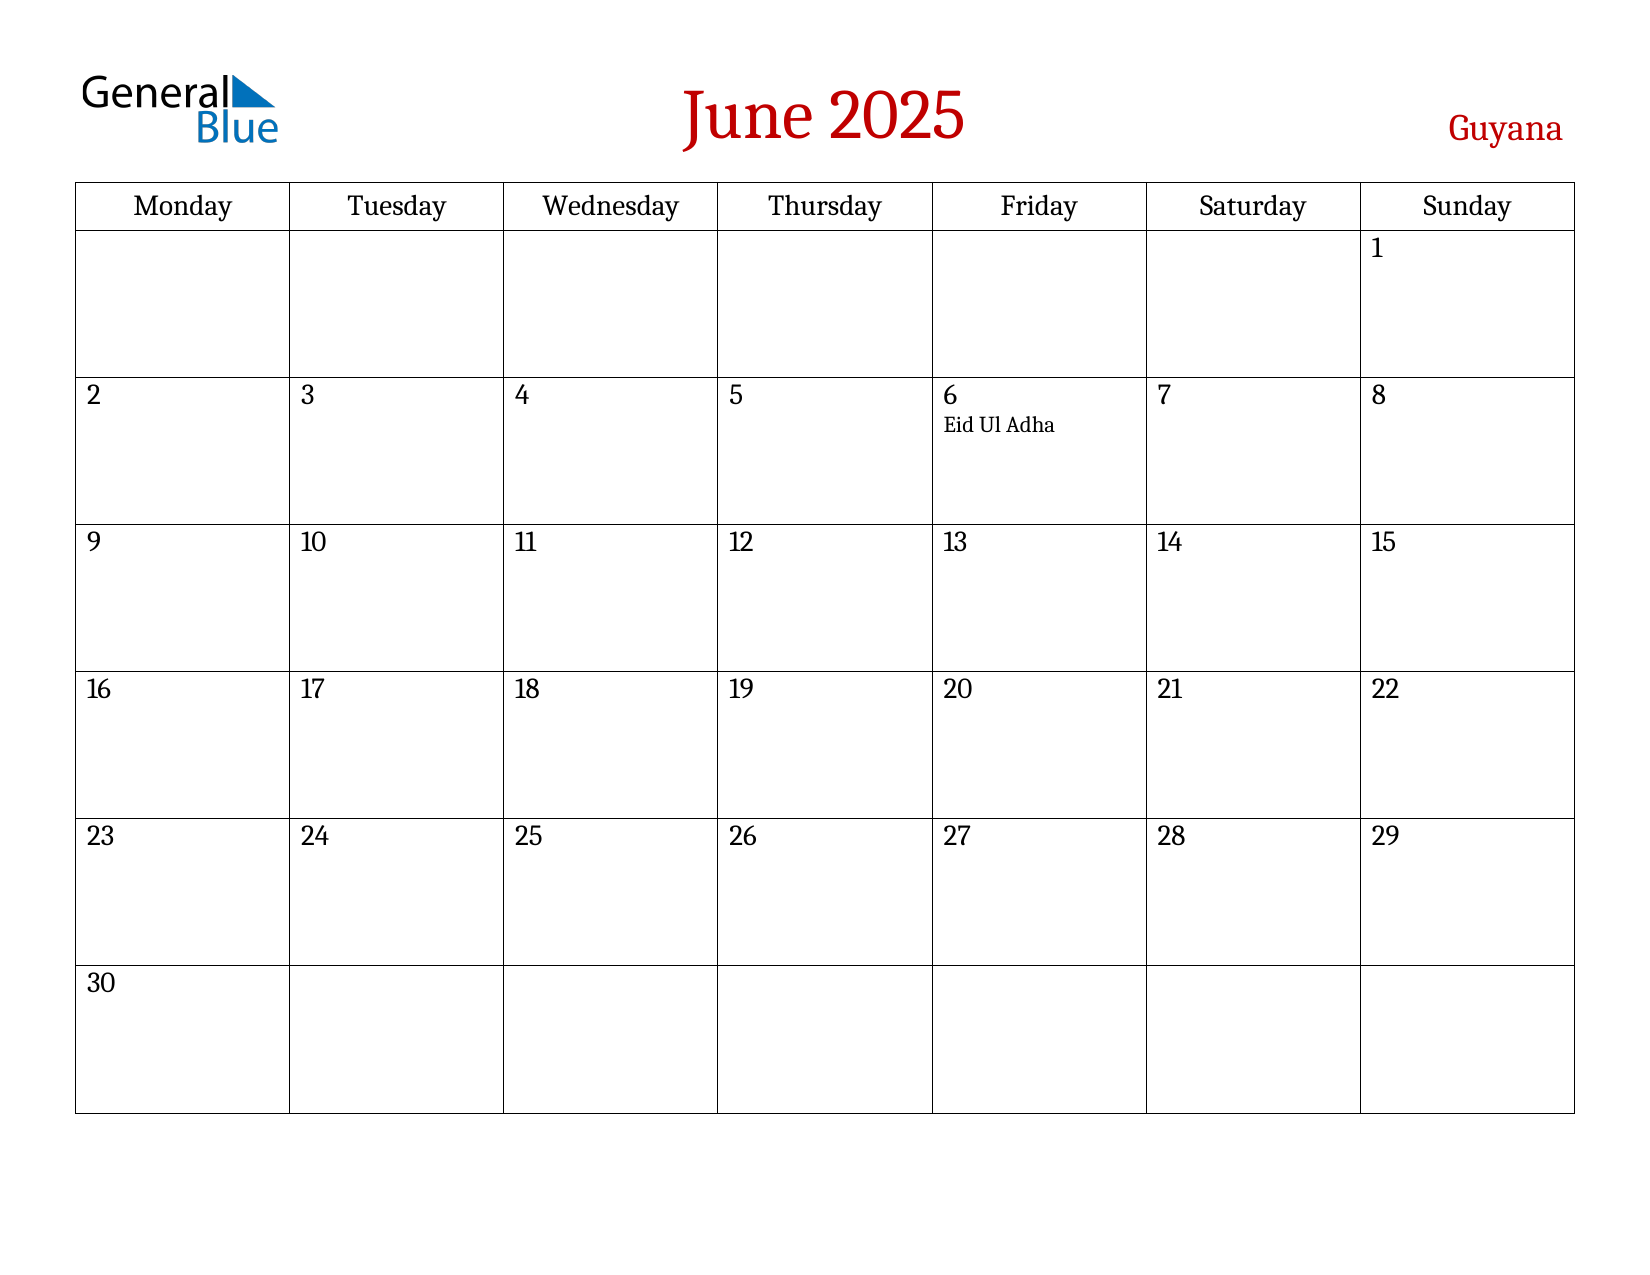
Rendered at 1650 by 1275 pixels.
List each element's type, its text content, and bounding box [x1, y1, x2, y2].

table_cell Eid Ul Adha [933, 412, 1146, 524]
table_cell 22 [1361, 672, 1574, 706]
table_cell [290, 966, 503, 1000]
table_cell [718, 231, 932, 264]
table_cell [1147, 265, 1360, 377]
table_cell 13 [933, 525, 1146, 559]
table_cell [504, 1000, 717, 1112]
table_cell 11 [504, 525, 717, 559]
table_cell [718, 559, 932, 671]
table_cell [718, 265, 932, 377]
table_cell Wednesday [504, 183, 717, 230]
table_cell Tuesday [290, 183, 503, 230]
table_cell [504, 412, 717, 524]
table_cell [933, 1000, 1146, 1112]
table_cell 19 [718, 672, 932, 706]
table_cell [1147, 853, 1360, 965]
table_cell 5 [718, 378, 932, 412]
table_header [76, 75, 503, 182]
table_cell 25 [504, 819, 717, 853]
table_cell [933, 231, 1146, 264]
table_cell [1147, 231, 1360, 264]
table_cell [1361, 1000, 1574, 1112]
table_cell [1361, 706, 1574, 818]
table_cell 3 [290, 378, 503, 412]
table_cell [290, 265, 503, 377]
table_cell [290, 231, 503, 264]
table_cell 2 [76, 378, 289, 412]
table_cell 26 [718, 819, 932, 853]
table_cell [1147, 966, 1360, 1000]
table_cell [76, 1000, 289, 1112]
table_cell [1147, 706, 1360, 818]
table_cell 4 [504, 378, 717, 412]
table_cell Thursday [718, 183, 932, 230]
table_cell [718, 706, 932, 818]
table_cell [718, 966, 932, 1000]
table_cell 20 [933, 672, 1146, 706]
table_header Guyana [1146, 75, 1574, 182]
picture [82, 75, 278, 143]
table_cell 9 [76, 525, 289, 559]
table_cell [76, 706, 289, 818]
table_cell 6 [933, 378, 1146, 412]
table_cell 12 [718, 525, 932, 559]
table_cell [718, 853, 932, 965]
table_cell [718, 412, 932, 524]
table_cell [76, 412, 289, 524]
table_cell 29 [1361, 819, 1574, 853]
table_cell [1361, 559, 1574, 671]
table_cell [504, 706, 717, 818]
table_header June 2025 [504, 75, 1146, 182]
table_cell [504, 231, 717, 264]
table_cell 28 [1147, 819, 1360, 853]
table_cell [76, 853, 289, 965]
table_cell 14 [1147, 525, 1360, 559]
table_cell [290, 412, 503, 524]
table_cell [1147, 559, 1360, 671]
table_cell [504, 853, 717, 965]
table_cell [933, 559, 1146, 671]
table_cell [1361, 412, 1574, 524]
table_cell [504, 265, 717, 377]
table_cell 17 [290, 672, 503, 706]
table_cell [1361, 853, 1574, 965]
table_cell 27 [933, 819, 1146, 853]
table_cell [1147, 1000, 1360, 1112]
table_cell [504, 559, 717, 671]
table_cell [504, 966, 717, 1000]
table_cell [718, 1000, 932, 1112]
table_cell 18 [504, 672, 717, 706]
table_cell 21 [1147, 672, 1360, 706]
table_cell Friday [933, 183, 1146, 230]
table_cell [76, 265, 289, 377]
table_cell [933, 265, 1146, 377]
table_cell [1361, 966, 1574, 1000]
table_cell 15 [1361, 525, 1574, 559]
table_cell [290, 1000, 503, 1112]
table_cell 7 [1147, 378, 1360, 412]
table_cell [933, 853, 1146, 965]
table_cell 30 [76, 966, 289, 1000]
table_cell [290, 853, 503, 965]
table_cell [1361, 265, 1574, 377]
table_cell [290, 559, 503, 671]
table_cell 10 [290, 525, 503, 559]
table_cell [933, 706, 1146, 818]
table_cell [933, 966, 1146, 1000]
table_cell 1 [1361, 231, 1574, 264]
table_cell [76, 231, 289, 264]
table_cell 16 [76, 672, 289, 706]
table_cell [290, 706, 503, 818]
table_cell 24 [290, 819, 503, 853]
table_cell 23 [76, 819, 289, 853]
table_cell 8 [1361, 378, 1574, 412]
table_cell Monday [76, 183, 289, 230]
table_cell Sunday [1361, 183, 1574, 230]
table_cell Saturday [1147, 183, 1360, 230]
table_cell [1147, 412, 1360, 524]
table_cell [76, 559, 289, 671]
